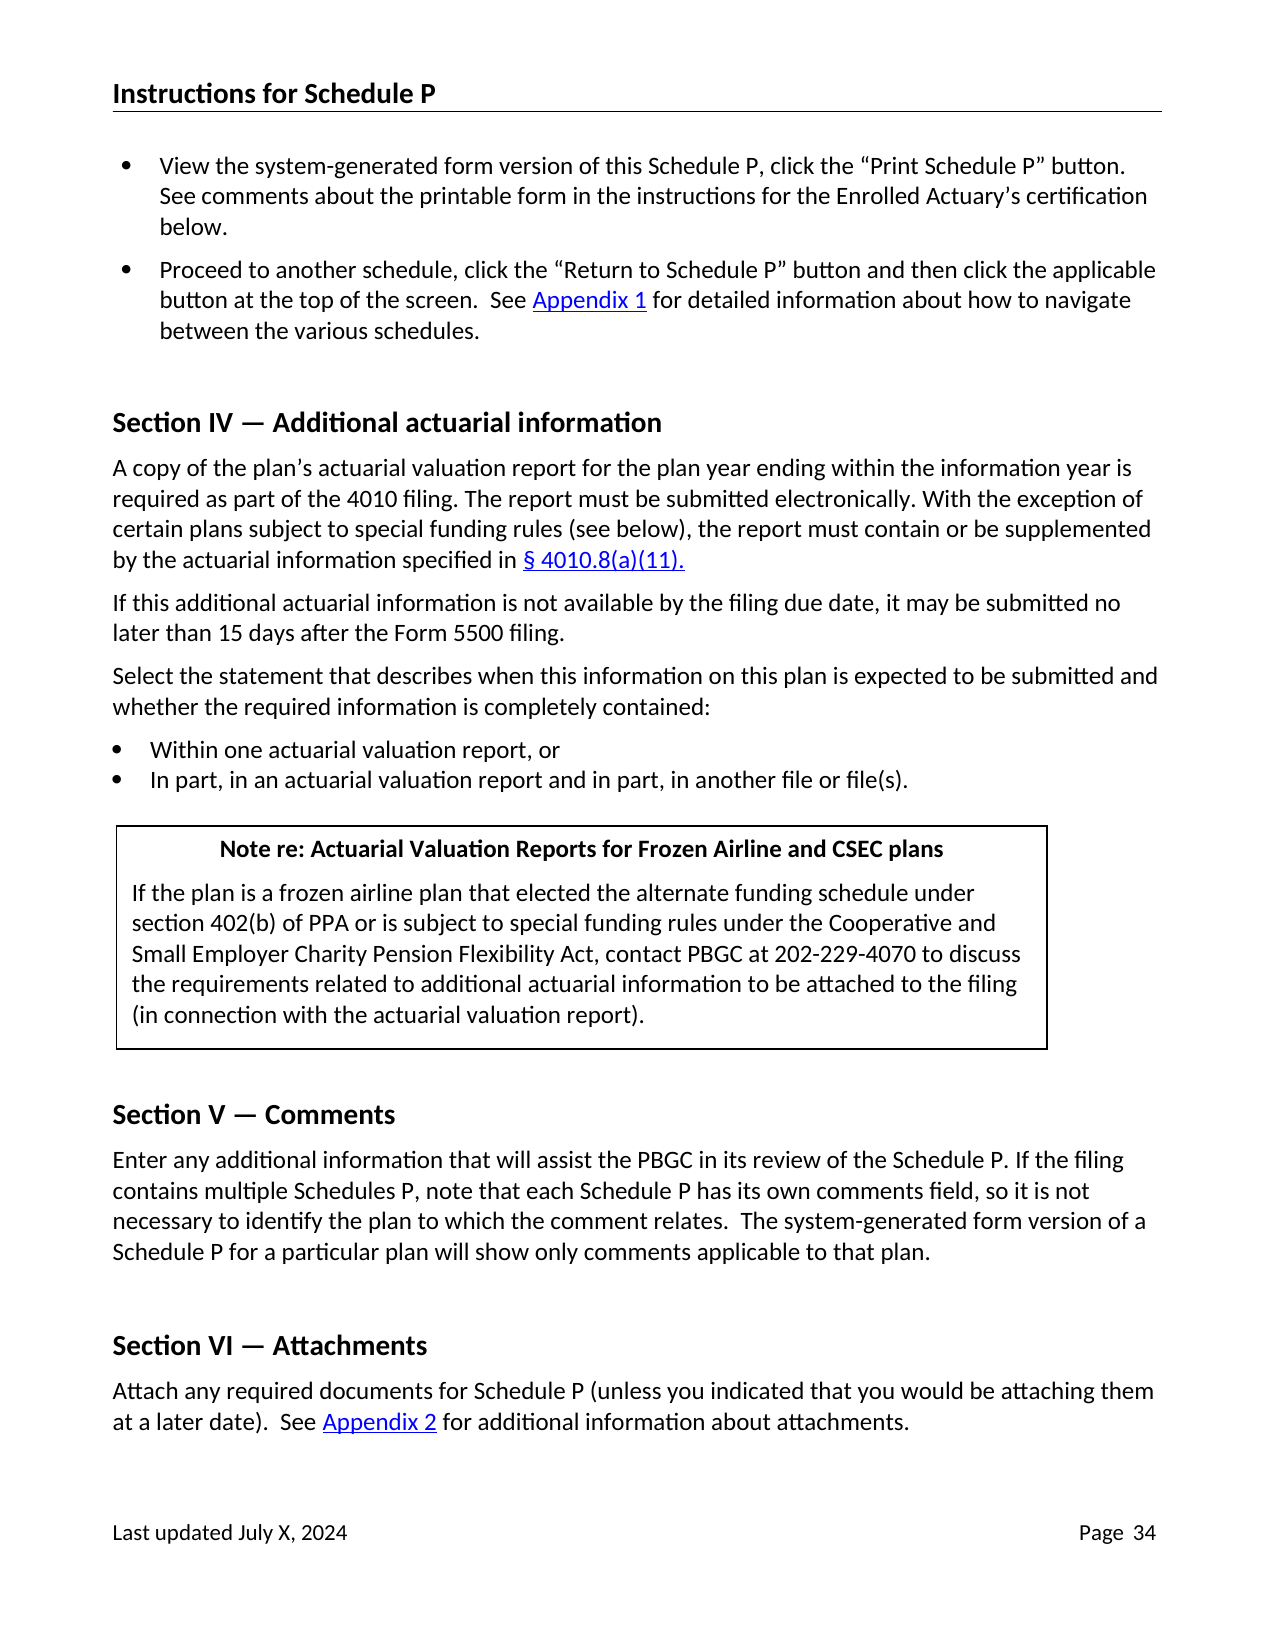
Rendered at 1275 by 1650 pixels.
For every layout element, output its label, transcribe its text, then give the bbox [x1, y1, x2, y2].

text Section V — Comments [112, 1096, 1162, 1132]
list Within one actuarial valuation report, or [112, 734, 1162, 764]
text Attach any required documents for Schedule P (unless you indicated that you would be attaching them at a later date). See Appendix 2 for additional information about attachments. [112, 1375, 1162, 1436]
list In part, in an actuarial valuation report and in part, in another file or file(s). [112, 764, 1162, 795]
list View the system-generated form version of this Schedule P, click the “Print Schedule P” button. See comments about the printable form in the instructions for the Enrolled Actuary’s certification below. [122, 150, 1162, 242]
text Select the statement that describes when this information on this plan is expected to be submitted and whether the required information is completely contained: [112, 660, 1162, 721]
text Enter any additional information that will assist the PBGC in its review of the Schedule P. If the filing contains multiple Schedules P, note that each Schedule P has its own comments field, so it is not necessary to identify the plan to which the comment relates. The system-generated form version of a Schedule P for a particular plan will show only comments applicable to that plan. [112, 1144, 1162, 1266]
text Section VI — Attachments [112, 1327, 1162, 1363]
list Proceed to another schedule, click the “Return to Schedule P” button and then click the applicable button at the top of the screen. See Appendix 1 for detailed information about how to navigate between the various schedules. [122, 254, 1162, 346]
text If this additional actuarial information is not available by the filing due date, it may be submitted no later than 15 days after the Form 5500 filing. [112, 587, 1162, 648]
text Section IV — Additional actuarial information [112, 404, 1162, 440]
text A copy of the plan’s actuarial valuation report for the plan year ending within the information year is required as part of the 4010 filing. The report must be submitted electronically. With the exception of certain plans subject to special funding rules (see below), the report must contain or be supplemented by the actuarial information specified in § 4010.8(a)(11). [112, 452, 1162, 574]
